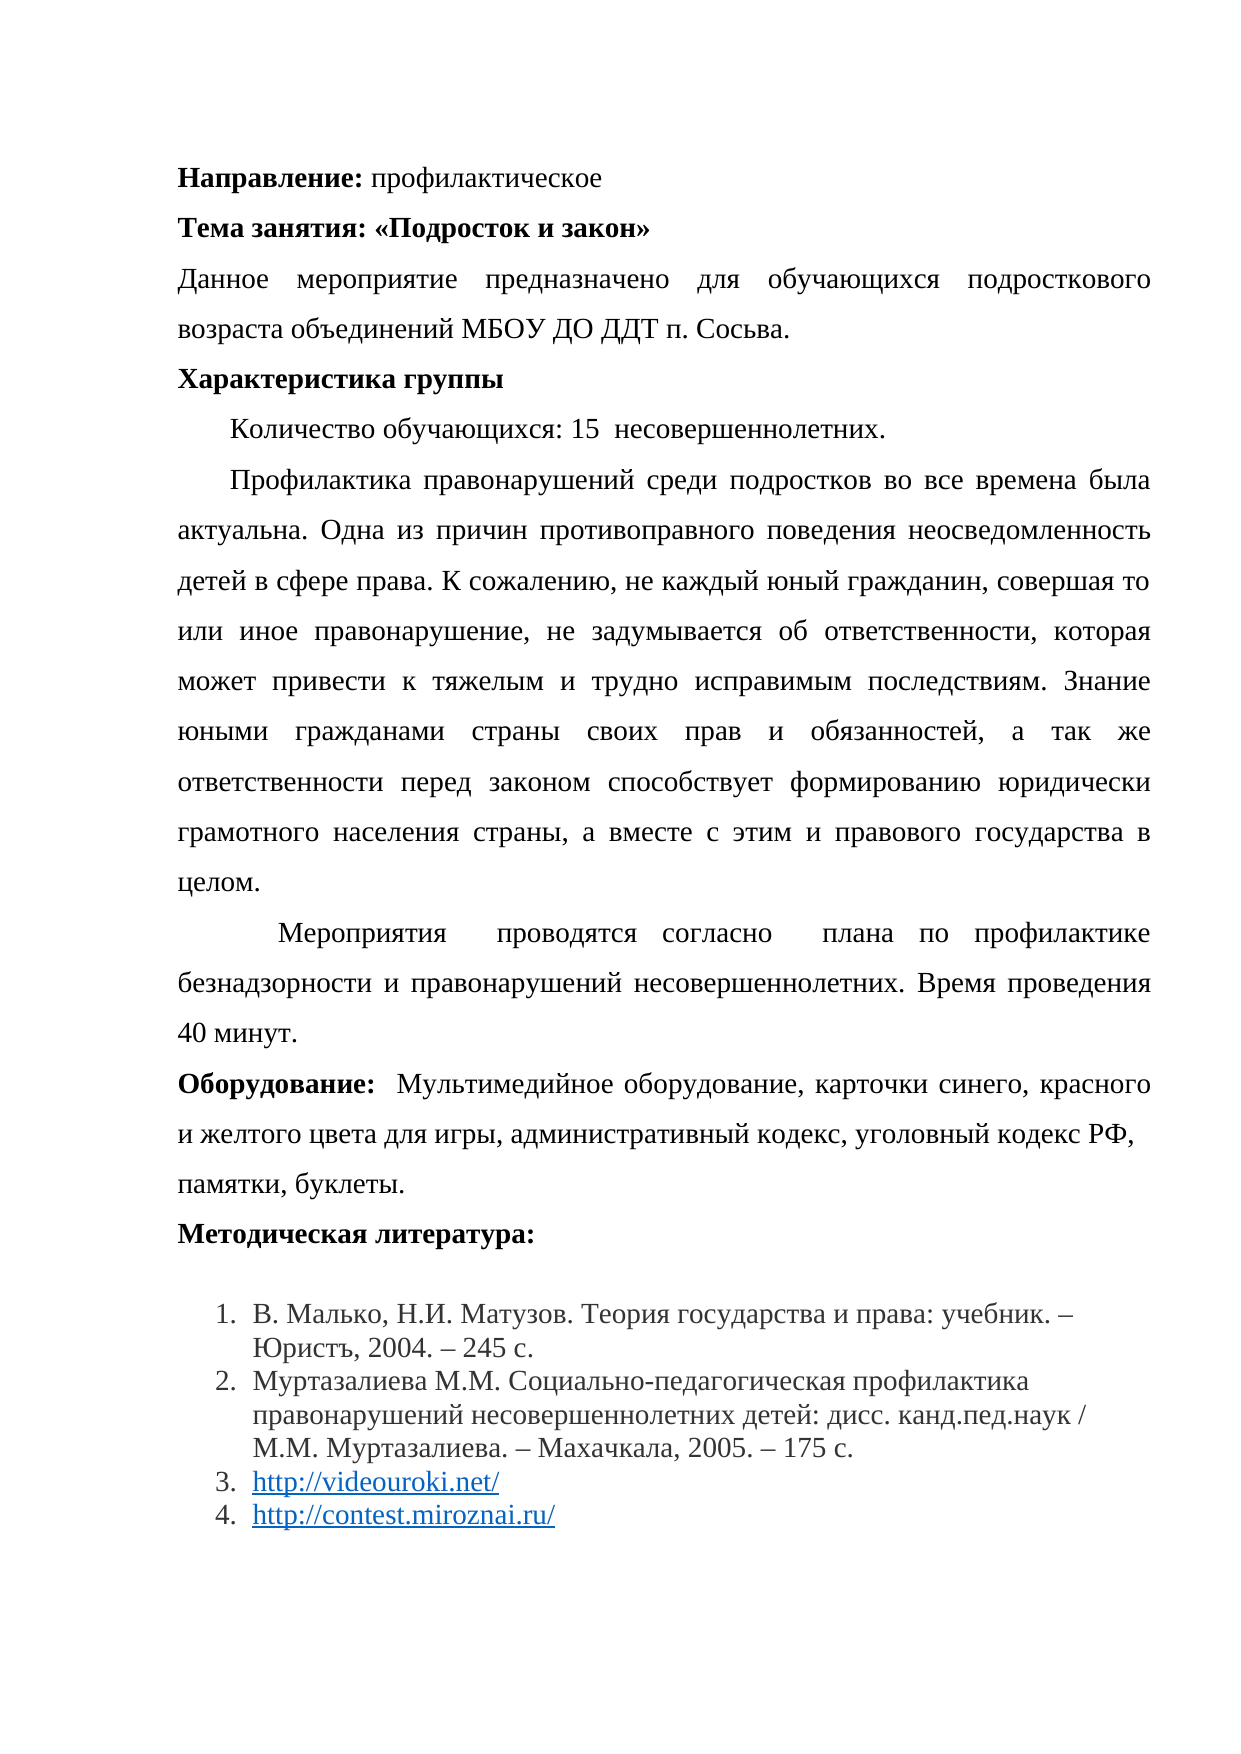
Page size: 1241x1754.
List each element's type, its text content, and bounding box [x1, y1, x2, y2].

list Муртазалиева М.М. Социально-педагогическая профилактика правонарушений несовершеннолетних детей: дисс. канд.пед.наук / М.М. Муртазалиева. – Махачкала, 2005. – 175 с. [215, 1363, 1152, 1464]
text Тема занятия: «Подросток и закон» [177, 210, 1152, 244]
text Характеристика группы [177, 361, 1152, 395]
text Оборудование: Мультимедийное оборудование, карточки синего, красного и желтого цвета для игры, административный кодекс, уголовный кодекс РФ, [177, 1066, 1152, 1149]
text Методическая литература: [177, 1217, 1152, 1250]
list http://contest.miroznai.ru/ [215, 1497, 1152, 1531]
text Количество обучающихся: 15 несовершеннолетних. [177, 412, 1152, 445]
text Данное мероприятие предназначено для обучающихся подросткового возраста объединений МБОУ ДО ДДТ п. Сосьва. [177, 261, 1152, 344]
text Мероприятия проводятся согласно плана по профилактике безнадзорности и правонарушений несовершеннолетних. Время проведения 40 минут. [177, 915, 1152, 1049]
list В. Малько, Н.И. Матузов. Теория государства и права: учебник. – Юристъ, 2004. – 245 с. [215, 1296, 1152, 1363]
text Направление: профилактическое [177, 160, 1152, 194]
text памятки, буклеты. [118, 1166, 1152, 1200]
list http://videouroki.net/ [215, 1464, 1152, 1497]
text Профилактика правонарушений среди подростков во все времена была актуальна. Одна из причин противоправного поведения неосведомленность детей в сфере права. К сожалению, не каждый юный гражданин, совершая то или иное правонарушение, не задумывается об ответственности, которая может привести к тяжелым и трудно исправимым последствиям. Знание юными гражданами страны своих прав и обязанностей, а так же ответственности перед законом способствует формированию юридически грамотного населения страны, а вместе с этим и правового государства в целом. [177, 462, 1152, 898]
